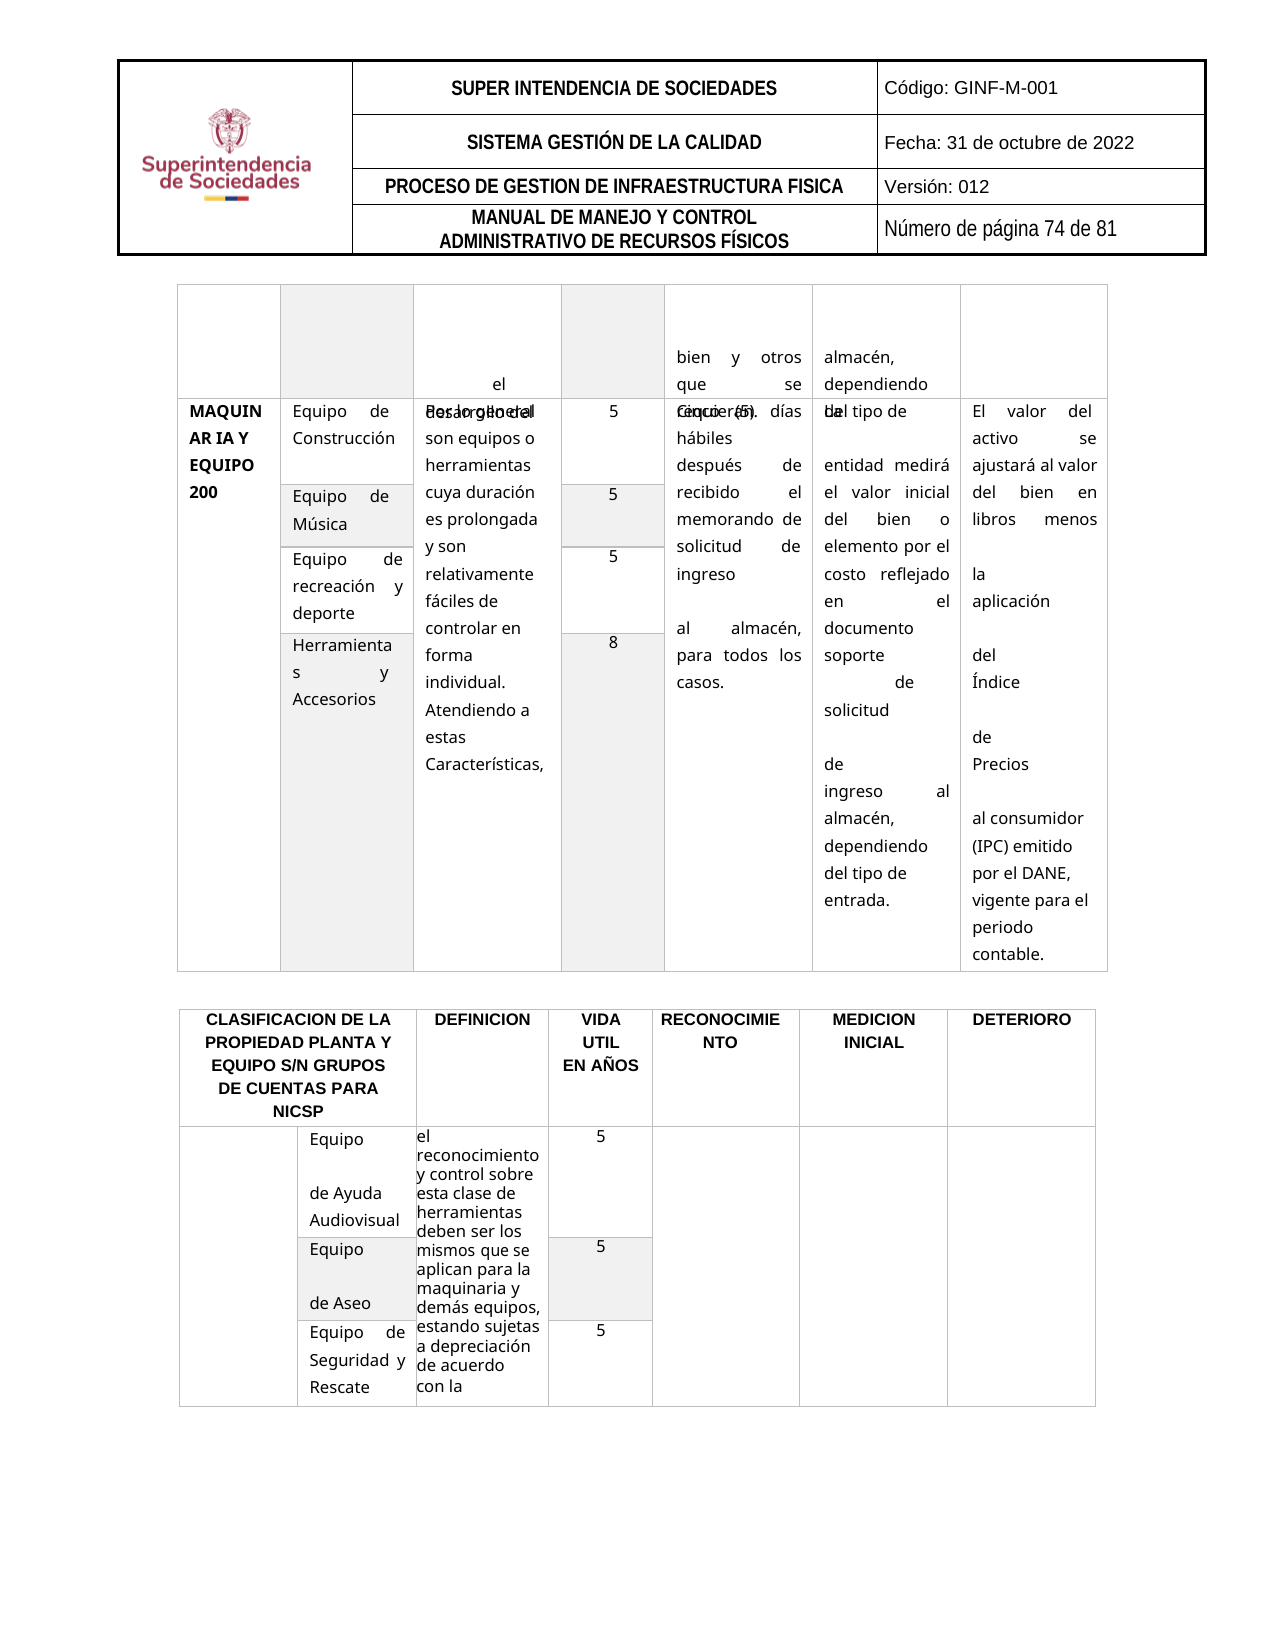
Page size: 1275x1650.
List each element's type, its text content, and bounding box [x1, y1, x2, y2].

table_cell El valor del activo se ajustará al valor del bien en libros menos la aplicación del Índice de Precios al consumidor (IPC) emitido por el DANE, vigente para el periodo contable. [961, 399, 1107, 971]
table_cell Cinco (5) días hábiles después de recibido el memorando de solicitud de ingreso al almacén, para todos los casos. [665, 399, 812, 971]
table_cell [180, 1127, 297, 1406]
table_cell Equipo de Construcción [281, 399, 413, 484]
picture [132, 98, 326, 210]
table_header MEDICION INICIAL [800, 1010, 947, 1126]
table_cell MAQUINAR IA Y EQUIPO 200 [178, 399, 280, 971]
table_cell Equipo de recreación y deporte [281, 548, 413, 632]
table_cell 5 [549, 1127, 652, 1237]
table_cell [653, 1127, 799, 1406]
table_header DETERIORO [948, 1010, 1095, 1126]
table_cell Equipo de Ayuda Audiovisual [298, 1127, 416, 1237]
table_cell 5 [549, 1321, 652, 1406]
table_cell 70 [562, 285, 664, 398]
table_cell Equipo de Música [281, 485, 413, 546]
table_header DEFINICION [417, 1010, 548, 1126]
table_cell Herramienta s y Accesorios [281, 634, 413, 971]
table_cell [800, 1127, 947, 1406]
table_cell 5 [562, 485, 664, 546]
table_cell Por lo general son equipos o herramientas cuya duración es prolongada y son relativamente fáciles de controlar en forma individual. Atendiendo a estas Características, [414, 399, 561, 971]
table_cell Otras Edificaciones [281, 285, 413, 398]
table_cell 8 [562, 634, 664, 971]
table_cell el reconocimiento y control sobre esta clase de herramientas deben ser los mismos que se aplican para la maquinaria y demás equipos, estando sujetas a depreciación de acuerdo con la estimación de su vida útil. [417, 1127, 548, 1406]
table_header RECONOCIMIE NTO [653, 1010, 799, 1126]
table_cell 5 [549, 1238, 652, 1320]
table_cell [948, 1127, 1095, 1406]
table_cell 5 [562, 399, 664, 484]
table_cell 5 [562, 548, 664, 632]
table_header CLASIFICACION DE LA PROPIEDAD PLANTA Y EQUIPO S/N GRUPOS DE CUENTAS PARA NICSP [180, 1010, 416, 1126]
table_cell Equipo de Seguridad y Rescate [298, 1321, 416, 1406]
table_header VIDA UTIL EN AÑOS [549, 1010, 652, 1126]
table_cell Equipo de Aseo [298, 1238, 416, 1320]
